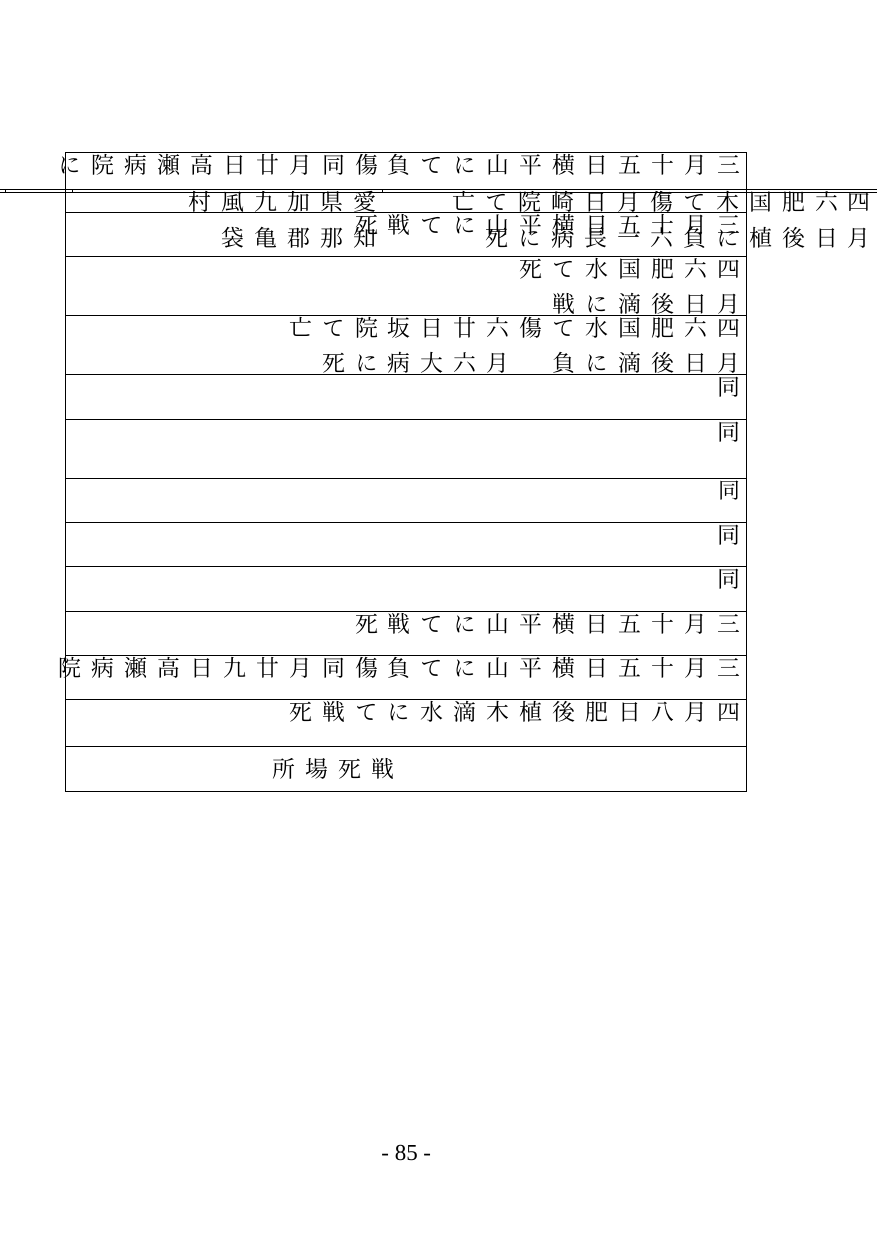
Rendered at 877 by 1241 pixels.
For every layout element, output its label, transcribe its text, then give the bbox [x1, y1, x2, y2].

table_header 三月十五日横平山にて負傷 同月廿日高瀬病院にて死亡 [324, 193, 520, 212]
table_header 三月十五日横平山にて戦死 [66, 213, 746, 256]
table_header 三月十五日横平山にて負傷 同月廿九日高瀬病院にて死亡 [66, 656, 746, 699]
table_header 四月六日肥後国滴水にて負傷 六月廿六日大坂病院にて死亡 [66, 316, 746, 374]
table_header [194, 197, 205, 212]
table_header 三月十五日横平山にて負傷 同月廿日高瀬病院にて死亡 [66, 153, 746, 189]
table_header 同 [66, 479, 746, 522]
table_header 四月六日肥後国滴水にて戦死 [66, 257, 746, 315]
table_header 三月十五日横平山にて戦死 [66, 612, 746, 655]
table_header 四月八日肥後植木滴水にて戦死 [66, 700, 746, 746]
table_header 同 [66, 375, 746, 419]
table_header 同 [66, 523, 746, 566]
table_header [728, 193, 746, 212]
table_header 戦死場所 [66, 747, 746, 791]
table_header 同 [66, 420, 746, 478]
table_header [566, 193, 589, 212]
table_header 同 [66, 567, 746, 611]
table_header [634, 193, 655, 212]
